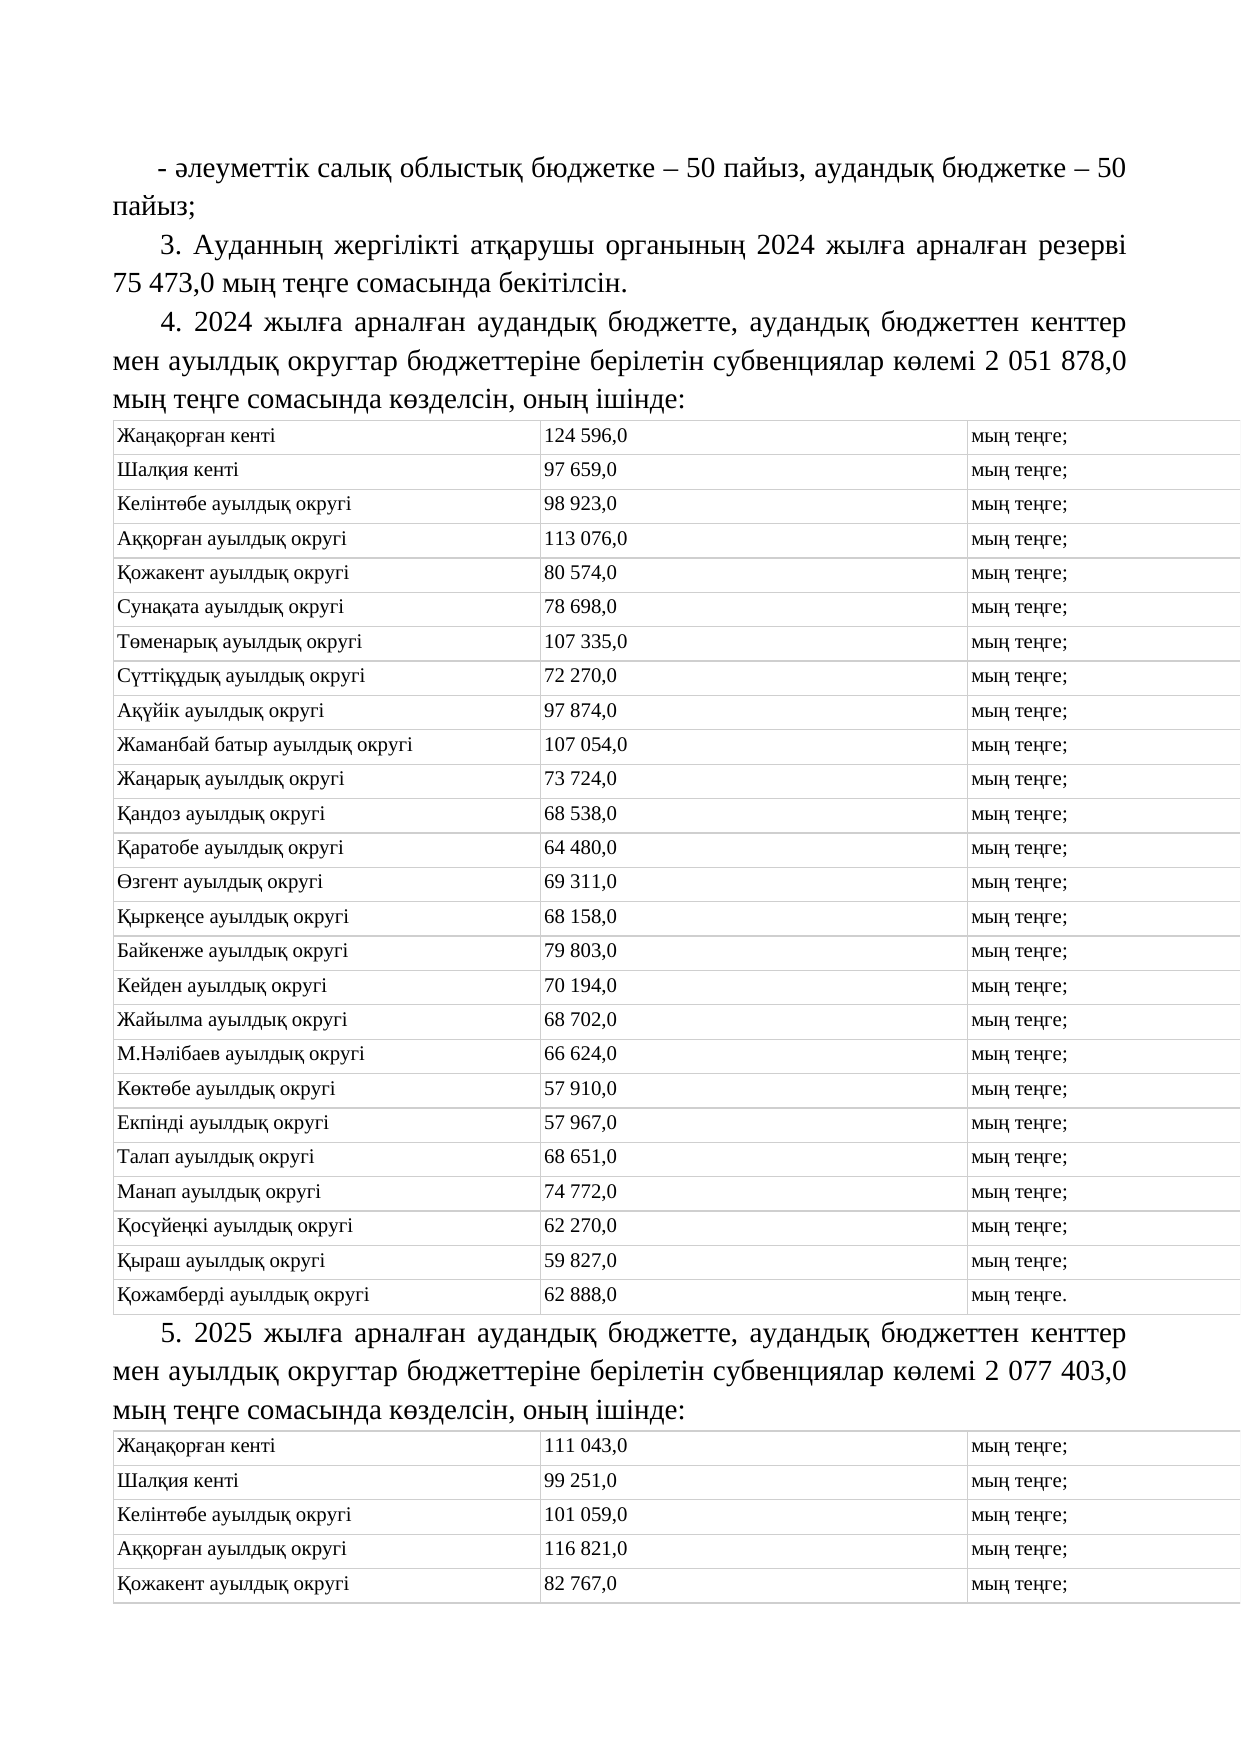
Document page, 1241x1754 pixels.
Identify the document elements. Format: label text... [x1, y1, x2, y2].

table_cell мың теңге; [968, 490, 1240, 523]
table_cell мың теңге; [968, 559, 1240, 592]
table_cell 72 270,0 [541, 662, 967, 695]
table_cell Кейден ауылдық округі [114, 971, 540, 1004]
table_cell 68 538,0 [541, 799, 967, 832]
table_cell мың теңге; [968, 765, 1240, 798]
table_header 111 043,0 [541, 1432, 967, 1465]
table_cell Талап ауылдық округі [114, 1143, 540, 1176]
table_cell мың теңге. [968, 1280, 1240, 1313]
table_cell 99 251,0 [541, 1466, 967, 1499]
table_cell мың теңге; [968, 1212, 1240, 1245]
table_cell мың теңге; [968, 1569, 1240, 1602]
table_cell Манап ауылдық округі [114, 1177, 540, 1210]
table_cell мың теңге; [968, 524, 1240, 557]
table_cell Шалқия кенті [114, 1466, 540, 1499]
table_cell мың теңге; [968, 868, 1240, 901]
table_cell 107 054,0 [541, 730, 967, 763]
table_cell мың теңге; [968, 937, 1240, 970]
table_cell 64 480,0 [541, 834, 967, 867]
table_cell 57 967,0 [541, 1109, 967, 1142]
table_cell 101 059,0 [541, 1500, 967, 1533]
table_cell Көктөбе ауылдық округі [114, 1074, 540, 1107]
table_cell Қосүйеңкі ауылдық округі [114, 1212, 540, 1245]
table_cell Жайылма ауылдық округі [114, 1005, 540, 1038]
text 5. 2025 жылға арналған аудандық бюджетте, аудандық бюджеттен кенттер мен ауылдық округтар бюджеттеріне берілетін субвенциялар көлемі 2 077 403,0 мың теңге сомасында көзделсін, оның ішінде: [112, 1315, 1128, 1425]
table_cell мың теңге; [968, 1143, 1240, 1176]
text 4. 2024 жылға арналған аудандық бюджетте, аудандық бюджеттен кенттер мен ауылдық округтар бюджеттеріне берілетін субвенциялар көлемі 2 051 878,0 мың теңге сомасында көзделсін, оның ішінде: [112, 304, 1128, 415]
table_cell мың теңге; [968, 662, 1240, 695]
table_cell 69 311,0 [541, 868, 967, 901]
text - әлеуметтік салық облыстық бюджетке – 50 пайыз, аудандық бюджетке – 50 пайыз; [112, 150, 1128, 222]
table_cell 97 659,0 [541, 455, 967, 488]
table_cell Сүттіқұдық ауылдық округі [114, 662, 540, 695]
table_cell Байкенже ауылдық округі [114, 937, 540, 970]
table_cell 70 194,0 [541, 971, 967, 1004]
table_cell 113 076,0 [541, 524, 967, 557]
table_cell мың теңге; [968, 455, 1240, 488]
table_cell мың теңге; [968, 1005, 1240, 1038]
table_cell Келінтөбе ауылдық округі [114, 1500, 540, 1533]
table_cell 62 270,0 [541, 1212, 967, 1245]
table_cell мың теңге; [968, 1246, 1240, 1279]
table_cell 97 874,0 [541, 696, 967, 729]
table_cell мың теңге; [968, 593, 1240, 626]
table_cell Жаңарық ауылдық округі [114, 765, 540, 798]
table_cell Сунақата ауылдық округі [114, 593, 540, 626]
table_header мың теңге; [968, 421, 1240, 454]
table_cell Қыркеңсе ауылдық округі [114, 902, 540, 935]
table_cell 82 767,0 [541, 1569, 967, 1602]
table_cell 80 574,0 [541, 559, 967, 592]
table_cell мың теңге; [968, 1466, 1240, 1499]
table_cell Аққорған ауылдық округі [114, 1535, 540, 1568]
table_cell М.Нәлібаев ауылдық округі [114, 1040, 540, 1073]
table_cell Төменарық ауылдық округі [114, 627, 540, 660]
table_cell 66 624,0 [541, 1040, 967, 1073]
table_cell мың теңге; [968, 1109, 1240, 1142]
table_cell Қожакент ауылдық округі [114, 1569, 540, 1602]
table_cell мың теңге; [968, 730, 1240, 763]
table_cell мың теңге; [968, 1500, 1240, 1533]
table_cell мың теңге; [968, 1040, 1240, 1073]
table_cell мың теңге; [968, 1535, 1240, 1568]
table_cell мың теңге; [968, 971, 1240, 1004]
table_cell 98 923,0 [541, 490, 967, 523]
table_cell 62 888,0 [541, 1280, 967, 1313]
table_cell 74 772,0 [541, 1177, 967, 1210]
table_cell Аққорған ауылдық округі [114, 524, 540, 557]
table_cell мың теңге; [968, 696, 1240, 729]
table_cell мың теңге; [968, 834, 1240, 867]
table_cell Ақүйік ауылдық округі [114, 696, 540, 729]
table_cell 107 335,0 [541, 627, 967, 660]
table_cell 68 651,0 [541, 1143, 967, 1176]
table_header мың теңге; [968, 1432, 1240, 1465]
table_cell Қыраш ауылдық округі [114, 1246, 540, 1279]
table_cell мың теңге; [968, 1074, 1240, 1107]
table_cell Екпінді ауылдық округі [114, 1109, 540, 1142]
table_cell мың теңге; [968, 902, 1240, 935]
table_cell 116 821,0 [541, 1535, 967, 1568]
table_cell Қожамберді ауылдық округі [114, 1280, 540, 1313]
table_cell мың теңге; [968, 1177, 1240, 1210]
text 3. Ауданның жергілікті атқарушы органының 2024 жылға арналған резерві 75 473,0 мың теңге сомасында бекітілсін. [112, 227, 1128, 299]
table_header 124 596,0 [541, 421, 967, 454]
table_cell Шалқия кенті [114, 455, 540, 488]
table_cell Өзгент ауылдық округі [114, 868, 540, 901]
table_cell 57 910,0 [541, 1074, 967, 1107]
table_cell Қожакент ауылдық округі [114, 559, 540, 592]
table_cell мың теңге; [968, 627, 1240, 660]
table_cell 59 827,0 [541, 1246, 967, 1279]
table_cell 68 702,0 [541, 1005, 967, 1038]
table_cell Қаратобе ауылдық округі [114, 834, 540, 867]
table_cell Келінтөбе ауылдық округі [114, 490, 540, 523]
table_cell 73 724,0 [541, 765, 967, 798]
table_cell Жаманбай батыр ауылдық округі [114, 730, 540, 763]
table_cell 68 158,0 [541, 902, 967, 935]
table_cell 79 803,0 [541, 937, 967, 970]
table_cell мың теңге; [968, 799, 1240, 832]
table_cell Қандоз ауылдық округі [114, 799, 540, 832]
table_cell 78 698,0 [541, 593, 967, 626]
table_header Жаңақорған кенті [114, 1432, 540, 1465]
table_header Жаңақорған кенті [114, 421, 540, 454]
